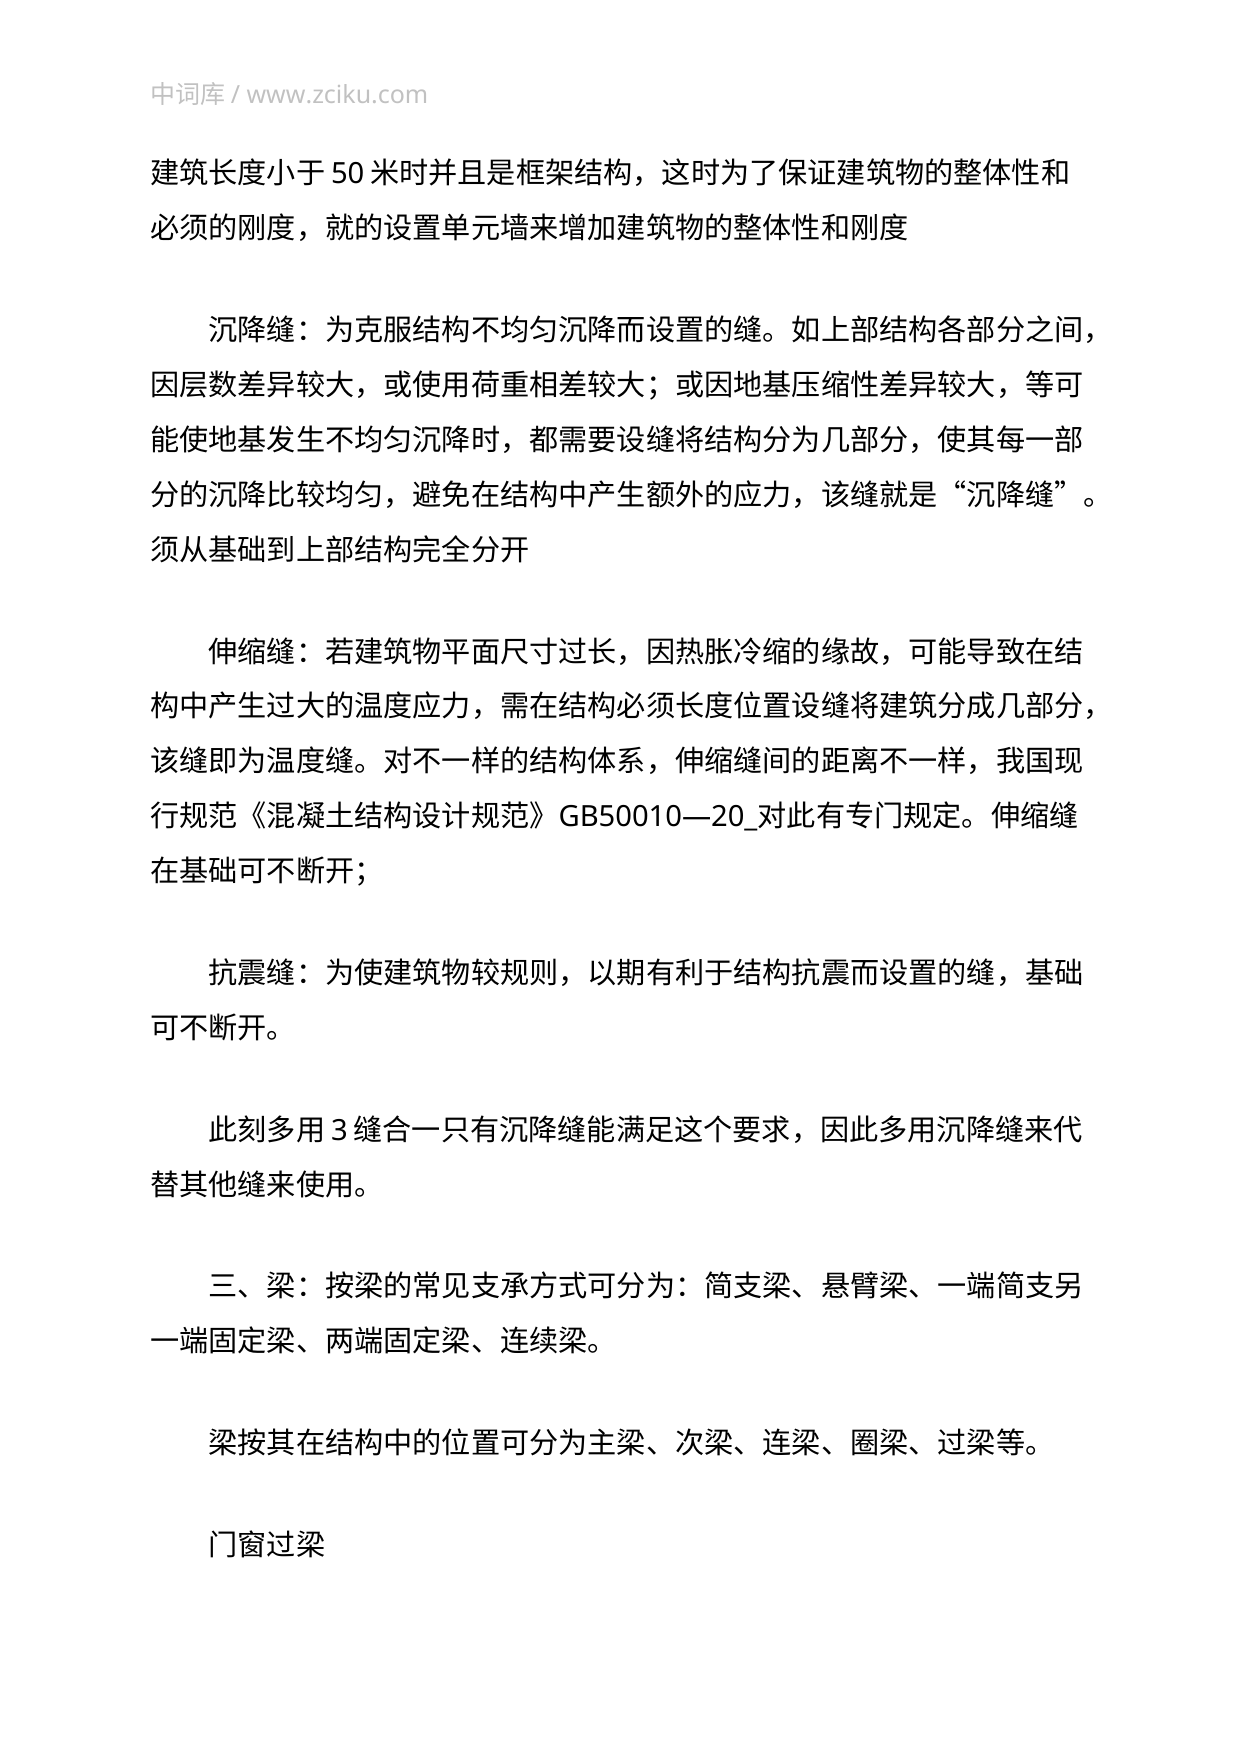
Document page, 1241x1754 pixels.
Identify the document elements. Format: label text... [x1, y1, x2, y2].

text 沉降缝：为克服结构不均匀沉降而设置的缝。如上部结构各部分之间，因层数差异较大，或使用荷重相差较大；或因地基压缩性差异较大，等可能使地基发生不均匀沉降时，都需要设缝将结构分为几部分，使其每一部分的沉降比较均匀，避免在结构中产生额外的应力，该缝就是“沉降缝”。须从基础到上部结构完全分开 [150, 307, 1090, 569]
text 梁按其在结构中的位置可分为主梁、次梁、连梁、圈梁、过梁等。 [150, 1420, 1090, 1462]
text 三、梁：按梁的常见支承方式可分为：简支梁、悬臂梁、一端简支另一端固定梁、两端固定梁、连续梁。 [150, 1263, 1090, 1360]
text 门窗过梁 [150, 1521, 1090, 1564]
text 伸缩缝：若建筑物平面尺寸过长，因热胀冷缩的缘故，可能导致在结构中产生过大的温度应力，需在结构必须长度位置设缝将建筑分成几部分，该缝即为温度缝。对不一样的结构体系，伸缩缝间的距离不一样，我国现行规范《混凝土结构设计规范》GB50010—20_对此有专门规定。伸缩缝在基础可不断开； [150, 628, 1090, 890]
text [150, 150, 1090, 247]
text 抗震缝：为使建筑物较规则，以期有利于结构抗震而设置的缝，基础可不断开。 [150, 949, 1090, 1047]
text 此刻多用3缝合一只有沉降缝能满足这个要求，因此多用沉降缝来代替其他缝来使用。 [150, 1106, 1090, 1203]
